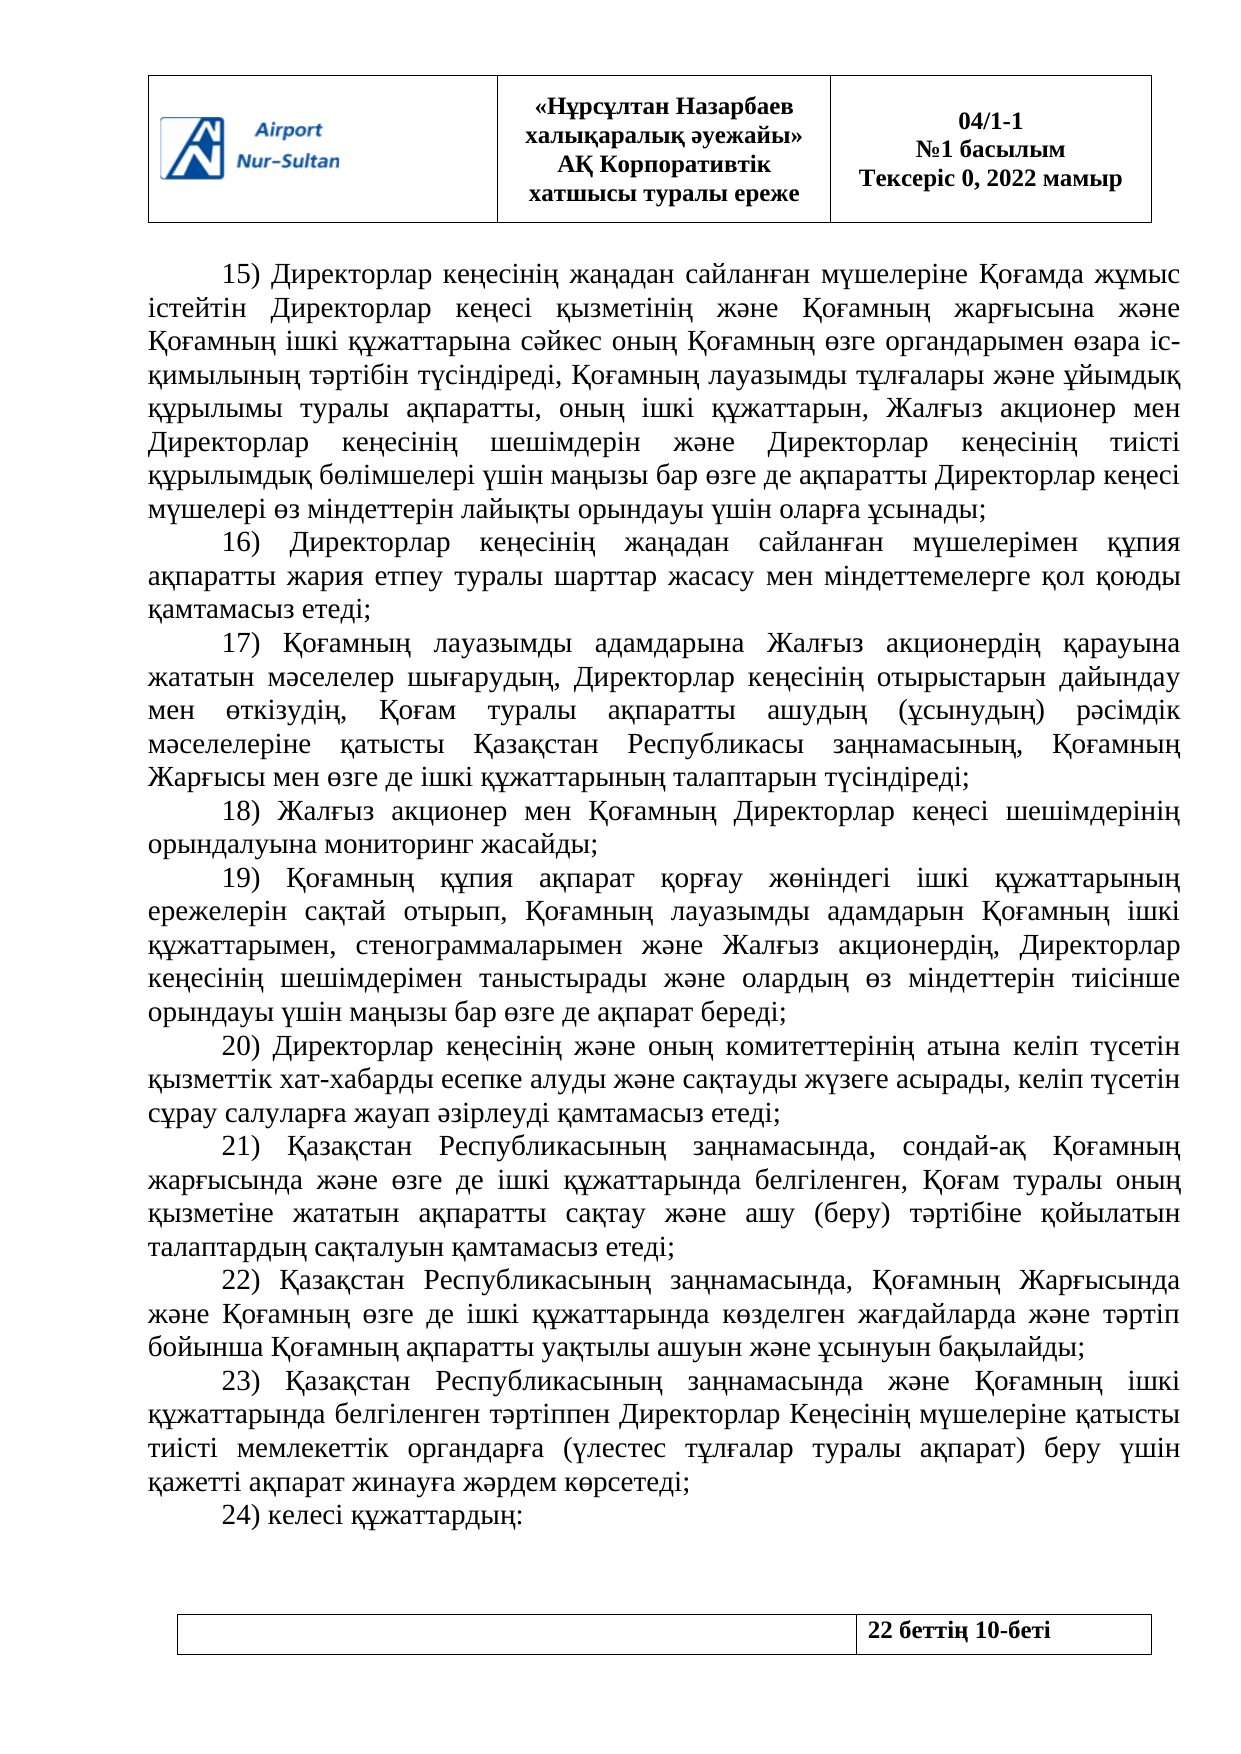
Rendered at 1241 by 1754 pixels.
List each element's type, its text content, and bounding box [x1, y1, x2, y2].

text 23) Қазақстан Республикасының заңнамасында және Қоғамның ішкі құжаттарында белгіленген тәртіппен Директорлар Кеңесінің мүшелеріне қатысты тиісті мемлекеттік органдарға (үлестес тұлғалар туралы ақпарат) беру үшін қажетті ақпарат жинауға жәрдем көрсетеді; [148, 1363, 1181, 1497]
text 15) Директорлар кеңесінің жаңадан сайланған мүшелеріне Қоғамда жұмыс істейтін Директорлар кеңесі қызметінің және Қоғамның жарғысына және Қоғамның ішкі құжаттарына сәйкес оның Қоғамның өзге органдарымен өзара іс-қимылының тәртібін түсіндіреді, Қоғамның лауазымды тұлғалары және ұйымдық құрылымы туралы ақпаратты, оның ішкі құжаттарын, Жалғыз акционер мен Директорлар кеңесінің шешімдерін және Директорлар кеңесінің тиісті құрылымдық бөлімшелері үшін маңызы бар өзге де ақпаратты Директорлар кеңесі мүшелері өз міндеттерін лайықты орындауы үшін оларға ұсынады; [148, 256, 1181, 524]
text 19) Қоғамның құпия ақпарат қорғау жөніндегі ішкі құжаттарының ережелерін сақтай отырып, Қоғамның лауазымды адамдарын Қоғамның ішкі құжаттарымен, стенограммаларымен және Жалғыз акционердің, Директорлар кеңесінің шешімдерімен таныстырады және олардың өз міндеттерін тиісінше орындауы үшін маңызы бар өзге де ақпарат береді; [148, 860, 1181, 1028]
text 16) Директорлар кеңесінің жаңадан сайланған мүшелерімен құпия ақпаратты жария етпеу туралы шарттар жасасу мен міндеттемелерге қол қоюды қамтамасыз етеді; [148, 524, 1181, 625]
text 21) Қазақстан Республикасының заңнамасында, сондай-ақ Қоғамның жарғысында және өзге де ішкі құжаттарында белгіленген, Қоғам туралы оның қызметіне жататын ақпаратты сақтау және ашу (беру) тәртібіне қойылатын талаптардың сақталуын қамтамасыз етеді; [148, 1128, 1181, 1262]
text 18) Жалғыз акционер мен Қоғамның Директорлар кеңесі шешімдерінің орындалуына мониторинг жасайды; [148, 793, 1181, 860]
text 22) Қазақстан Республикасының заңнамасында, Қоғамның Жарғысында және Қоғамның өзге де ішкі құжаттарында көзделген жағдайларда және тәртіп бойынша Қоғамның ақпаратты уақтылы ашуын және ұсынуын бақылайды; [148, 1262, 1181, 1363]
text 20) Директорлар кеңесінің және оның комитеттерінің атына келіп түсетін қызметтік хат-хабарды есепке алуды және сақтауды жүзеге асырады, келіп түсетін сұрау салуларға жауап әзірлеуді қамтамасыз етеді; [148, 1028, 1181, 1128]
text 17) Қоғамның лауазымды адамдарына Жалғыз акционердің қарауына жататын мәселелер шығарудың, Директорлар кеңесінің отырыстарын дайындау мен өткізудің, Қоғам туралы ақпаратты ашудың (ұсынудың) рәсімдік мәселелеріне қатысты Қазақстан Республикасы заңнамасының, Қоғамның Жарғысы мен өзге де ішкі құжаттарының талаптарын түсіндіреді; [148, 625, 1181, 793]
picture [159, 117, 340, 181]
text 24) келесі құжаттардың: [148, 1497, 1181, 1531]
